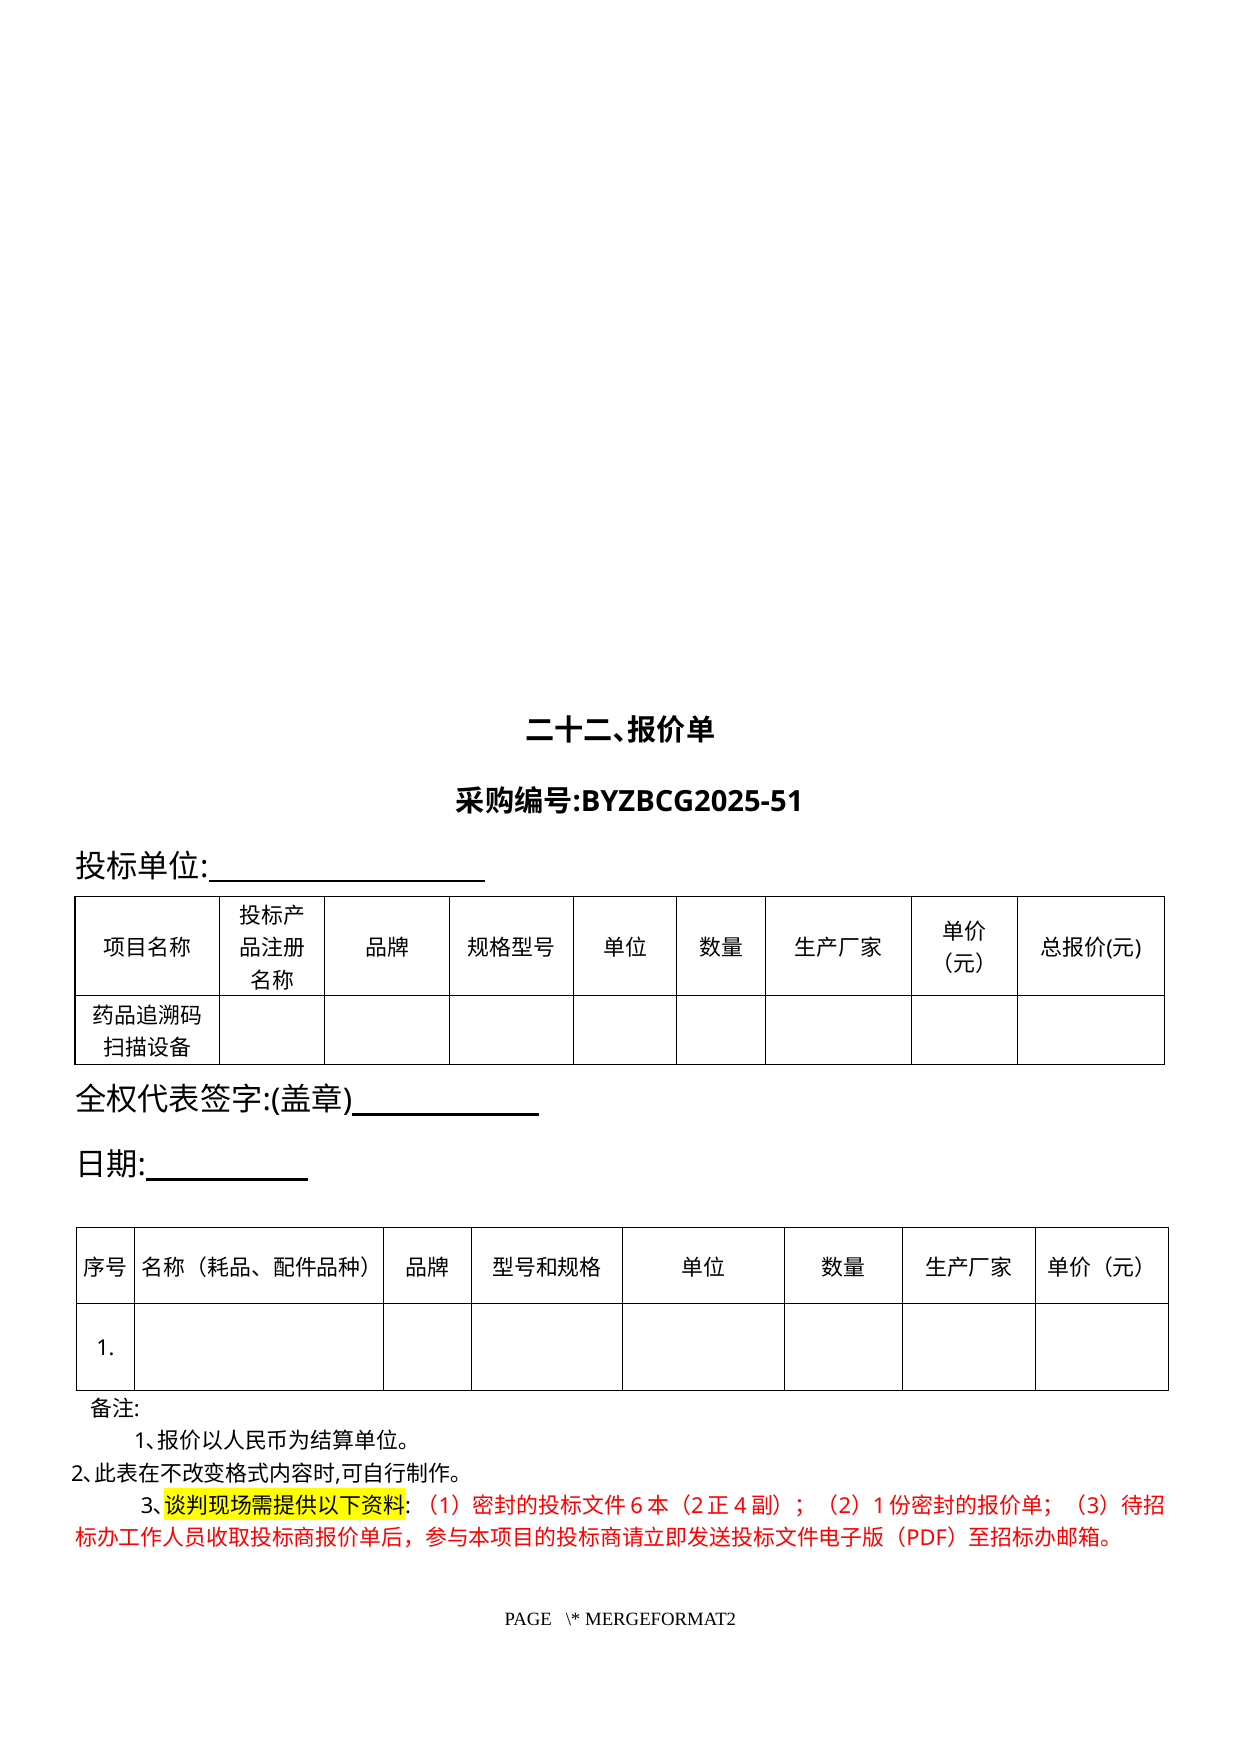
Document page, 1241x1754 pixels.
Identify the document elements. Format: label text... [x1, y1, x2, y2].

text 二十二､报价单 [75, 695, 1165, 760]
text 投标单位: [75, 831, 1165, 896]
table_header 生产厂家 [766, 897, 911, 995]
table_cell [1036, 1304, 1168, 1390]
table_header 单位 [623, 1228, 784, 1303]
table_header 型号和规格 [472, 1228, 622, 1303]
table_header 数量 [785, 1228, 902, 1303]
text 日期: [75, 1129, 1165, 1194]
table_cell [912, 996, 1017, 1063]
table_cell [220, 996, 324, 1063]
text 3､谈判现场需提供以下资料: （1）密封的投标文件6本（2正4副）；（2）1份密封的报价单；（3）待招标办工作人员收取投标商报价单后，参与本项目的投标商请立即发送投标文件电子版（PDF）至招标办邮箱。 [75, 1488, 1165, 1552]
table_header 总报价(元) [1018, 897, 1164, 995]
table_header 序号 [77, 1228, 134, 1303]
table_header 名称（耗品、配件品种） [135, 1228, 383, 1303]
table_header 单位 [574, 897, 676, 995]
text 2､此表在不改变格式内容时,可自行制作｡ [31, 1456, 1165, 1488]
table_cell 1. [77, 1304, 134, 1390]
table_cell [903, 1304, 1035, 1390]
table_cell [785, 1304, 902, 1390]
table_cell [766, 996, 911, 1063]
table_header 规格型号 [450, 897, 573, 995]
table_cell [325, 996, 449, 1063]
table_header 品牌 [384, 1228, 471, 1303]
table_cell [472, 1304, 622, 1390]
text 采购编号:BYZBCG2025-51 [75, 766, 1165, 831]
table_header 单价（元） [912, 897, 1017, 995]
table_cell [1018, 996, 1164, 1063]
text 备注: [90, 1391, 1165, 1423]
table_header 数量 [677, 897, 765, 995]
table_cell [450, 996, 573, 1063]
table_cell [623, 1304, 784, 1390]
text 1､报价以人民币为结算单位｡ [90, 1423, 1165, 1456]
table_header 生产厂家 [903, 1228, 1035, 1303]
table_cell [384, 1304, 471, 1390]
table_header 品牌 [325, 897, 449, 995]
table_header 投标产品注册名称 [220, 897, 324, 995]
table_cell [135, 1304, 383, 1390]
table_cell 药品追溯码扫描设备 [76, 996, 219, 1063]
text 全权代表签字:(盖章) [75, 1065, 1165, 1129]
table_cell [574, 996, 676, 1063]
table_cell [677, 996, 765, 1063]
table_header 项目名称 [76, 897, 219, 995]
table_header 单价（元） [1036, 1228, 1168, 1303]
